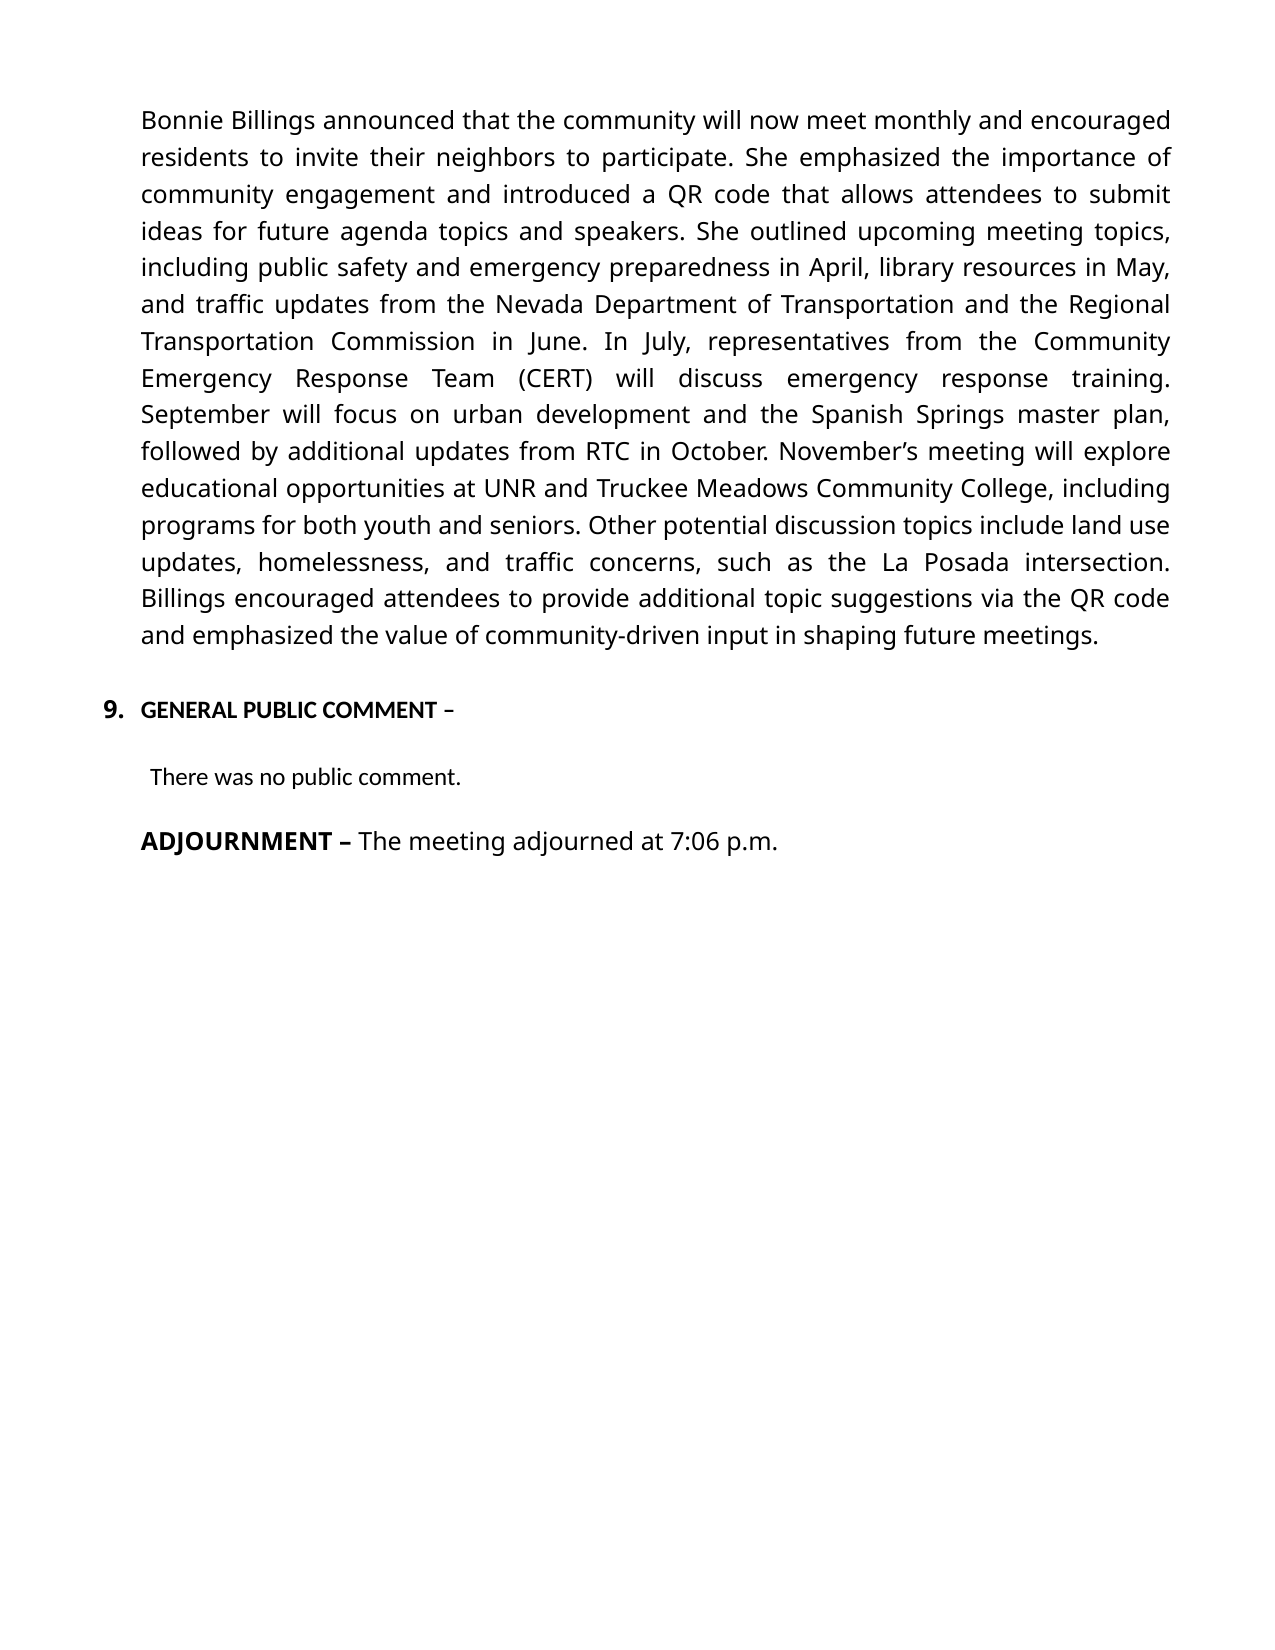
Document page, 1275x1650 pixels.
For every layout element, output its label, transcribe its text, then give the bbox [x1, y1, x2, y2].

list GENERAL PUBLIC COMMENT – [103, 691, 1172, 725]
list ADJOURNMENT – The meeting adjourned at 7:06 p.m. [141, 824, 1172, 858]
text There was no public comment. [103, 761, 1172, 822]
list Bonnie Billings announced that the community will now meet monthly and encouraged residents to invite their neighbors to participate. She emphasized the importance of community engagement and introduced a QR code that allows attendees to submit ideas for future agenda topics and speakers. She outlined upcoming meeting topics, including public safety and emergency preparedness in April, library resources in May, and traffic updates from the Nevada Department of Transportation and the Regional Transportation Commission in June. In July, representatives from the Community Emergency Response Team (CERT) will discuss emergency response training. September will focus on urban development and the Spanish Springs master plan, followed by additional updates from RTC in October. November’s meeting will explore educational opportunities at UNR and Truckee Meadows Community College, including programs for both youth and seniors. Other potential discussion topics include land use updates, homelessness, and traffic concerns, such as the La Posada intersection. Billings encouraged attendees to provide additional topic suggestions via the QR code and emphasized the value of community-driven input in shaping future meetings. [141, 103, 1172, 652]
